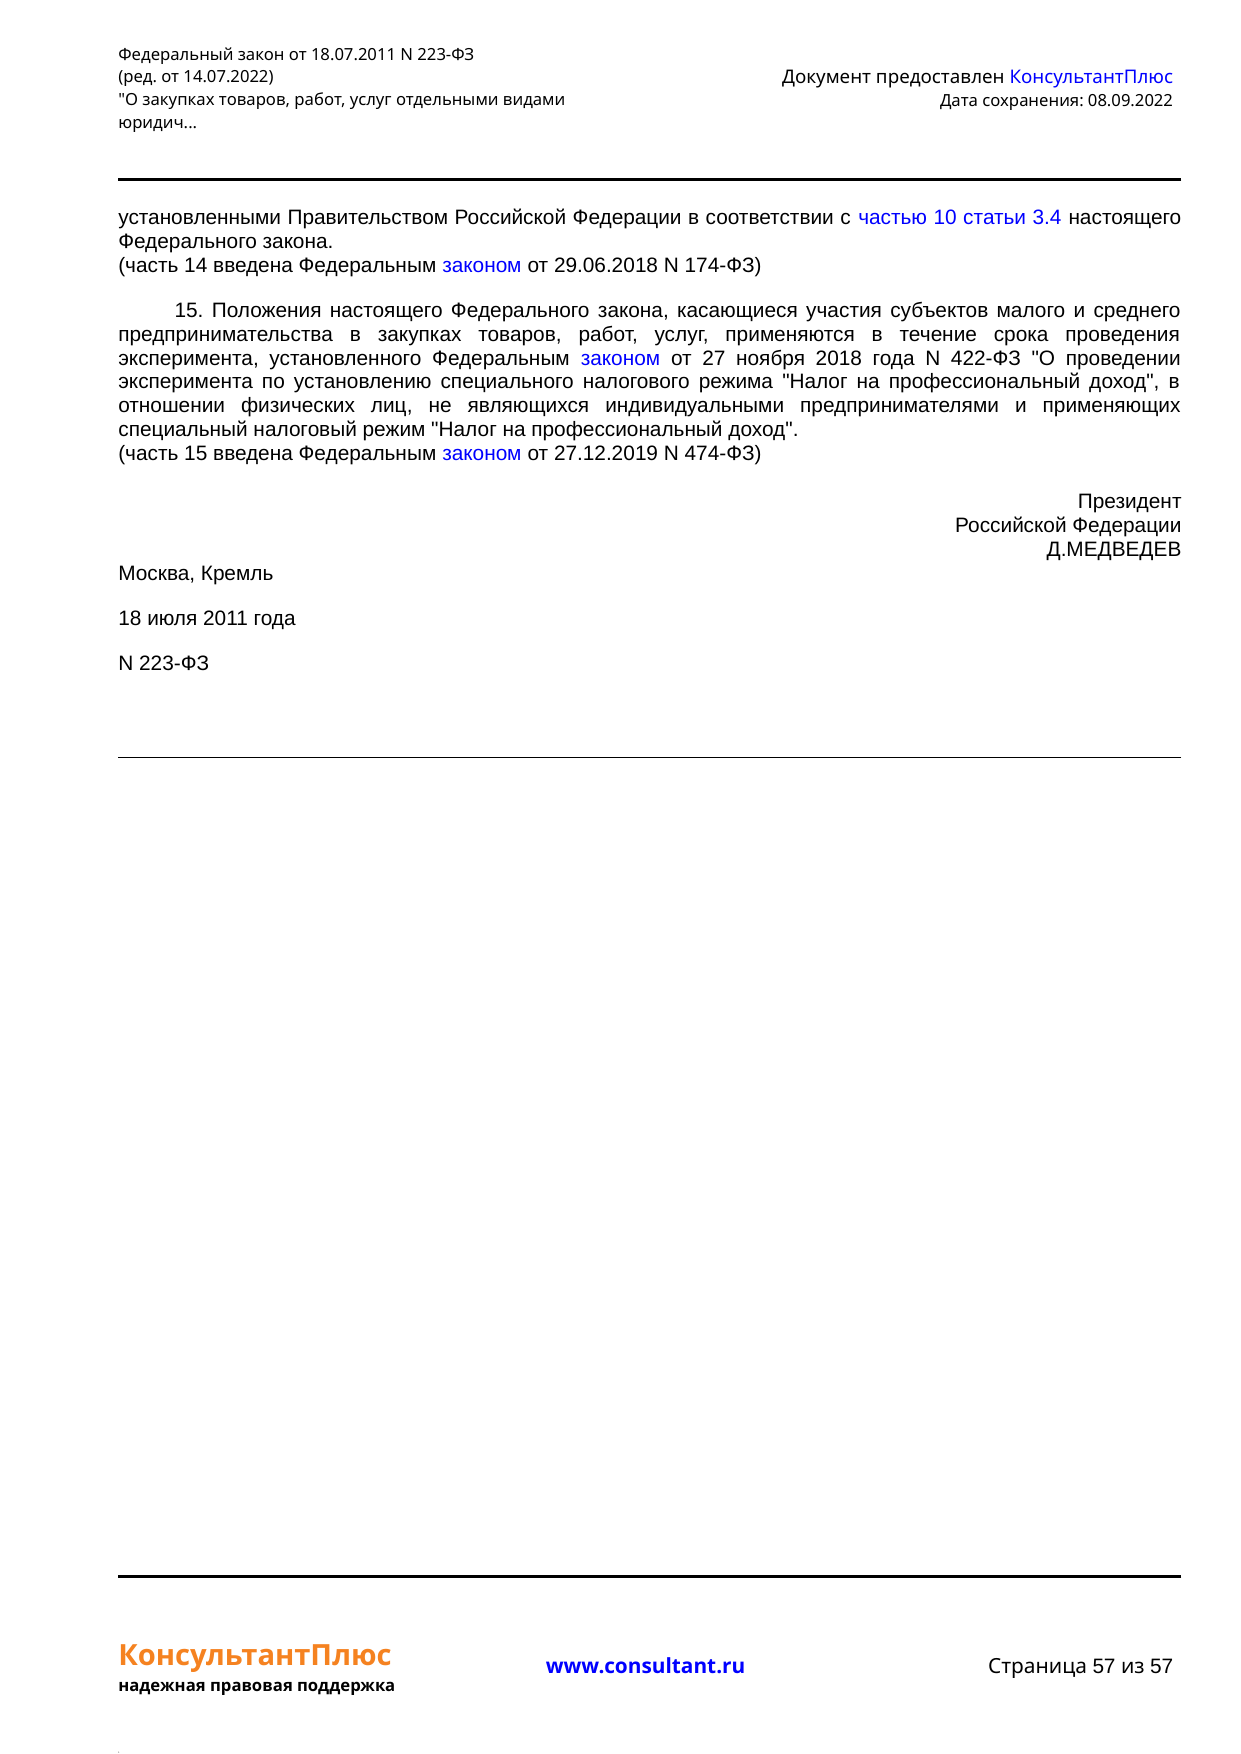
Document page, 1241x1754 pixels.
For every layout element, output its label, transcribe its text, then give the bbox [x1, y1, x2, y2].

text Российской Федерации [118, 513, 1181, 537]
text Д.МЕДВЕДЕВ [118, 537, 1181, 561]
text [118, 205, 1181, 253]
text (часть 15 введена Федеральным законом от 27.12.2019 N 474-ФЗ) [118, 441, 1181, 465]
text (часть 14 введена Федеральным законом от 29.06.2018 N 174-ФЗ) [118, 253, 1181, 277]
text N 223-ФЗ [118, 651, 1181, 674]
text Москва, Кремль [118, 561, 1181, 585]
text Президент [118, 489, 1181, 513]
text 15. Положения настоящего Федерального закона, касающиеся участия субъектов малого и среднего предпринимательства в закупках товаров, работ, услуг, применяются в течение срока проведения эксперимента, установленного Федеральным законом от 27 ноября 2018 года N 422-ФЗ "О проведении эксперимента по установлению специального налогового режима "Налог на профессиональный доход", в отношении физических лиц, не являющихся индивидуальными предпринимателями и применяющих специальный налоговый режим "Налог на профессиональный доход". [118, 297, 1181, 441]
text 18 июля 2011 года [118, 606, 1181, 630]
